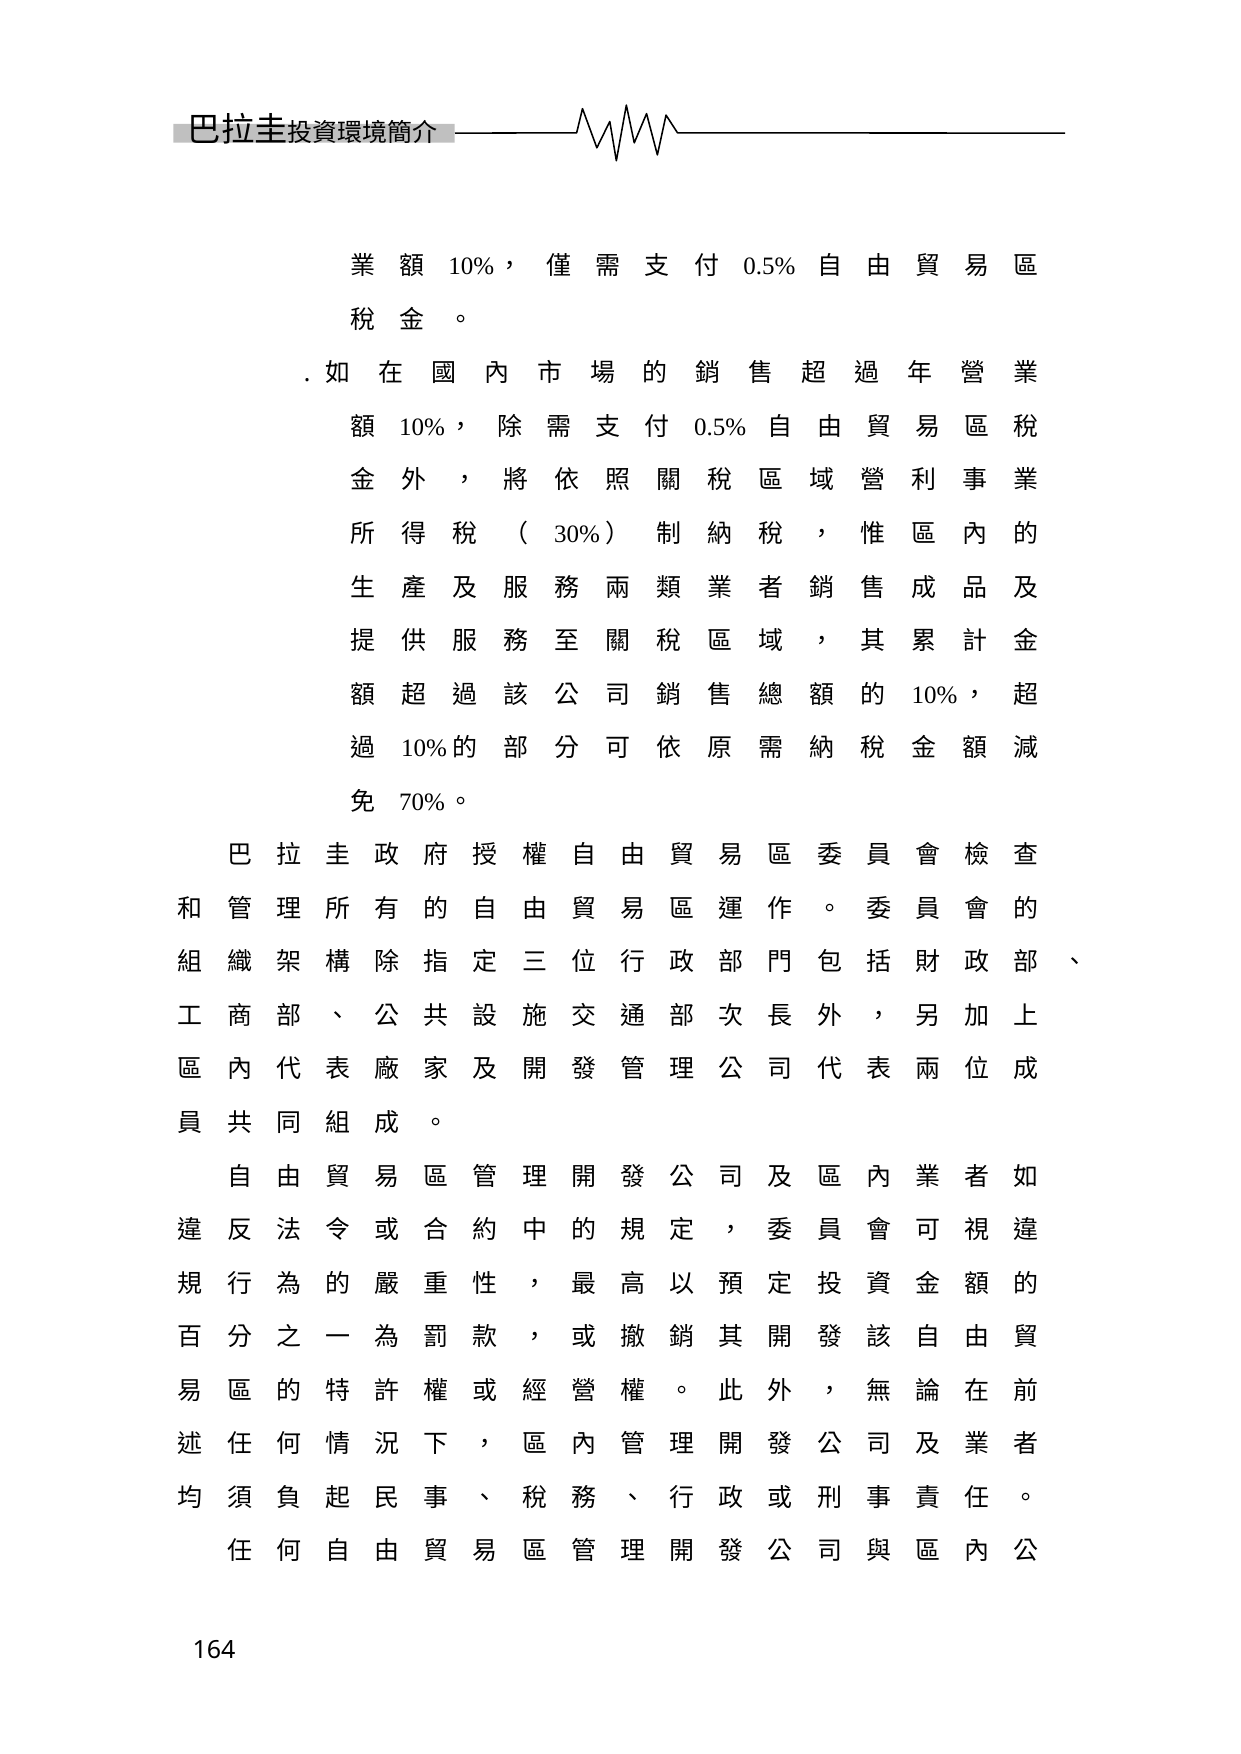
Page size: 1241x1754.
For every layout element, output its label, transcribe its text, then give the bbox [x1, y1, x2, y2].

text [276, 237, 1063, 344]
text 巴拉圭政府授權自由貿易區委員會檢查和管理所有的自由貿易區運作。委員會的組織架構除指定三位行政部門包括財政部、工商部、公共設施交通部次長外，另加上區內代表廠家及開發管理公司代表兩位成員共同組成。 [178, 826, 1063, 1147]
text ․ 如在國內市場的銷售超過年營業額10%，除需支付0.5%自由貿易區稅金外，將依照關稅區域營利事業所得稅（30%）制納稅，惟區內的生產及服務兩類業者銷售成品及提供服務至關稅區域，其累計金額超過該公司銷售總額的10%，超過10%的部分可依原需納稅金額減免70%。 [276, 344, 1063, 826]
text 自由貿易區管理開發公司及區內業者如違反法令或合約中的規定，委員會可視違規行為的嚴重性，最高以預定投資金額的百分之一為罰款，或撤銷其開發該自由貿易區的特許權或經營權。此外，無論在前述任何情況下，區內管理開發公司及業者均須負起民事、稅務、行政或刑事責任。 [178, 1147, 1063, 1522]
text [178, 1522, 1063, 1576]
